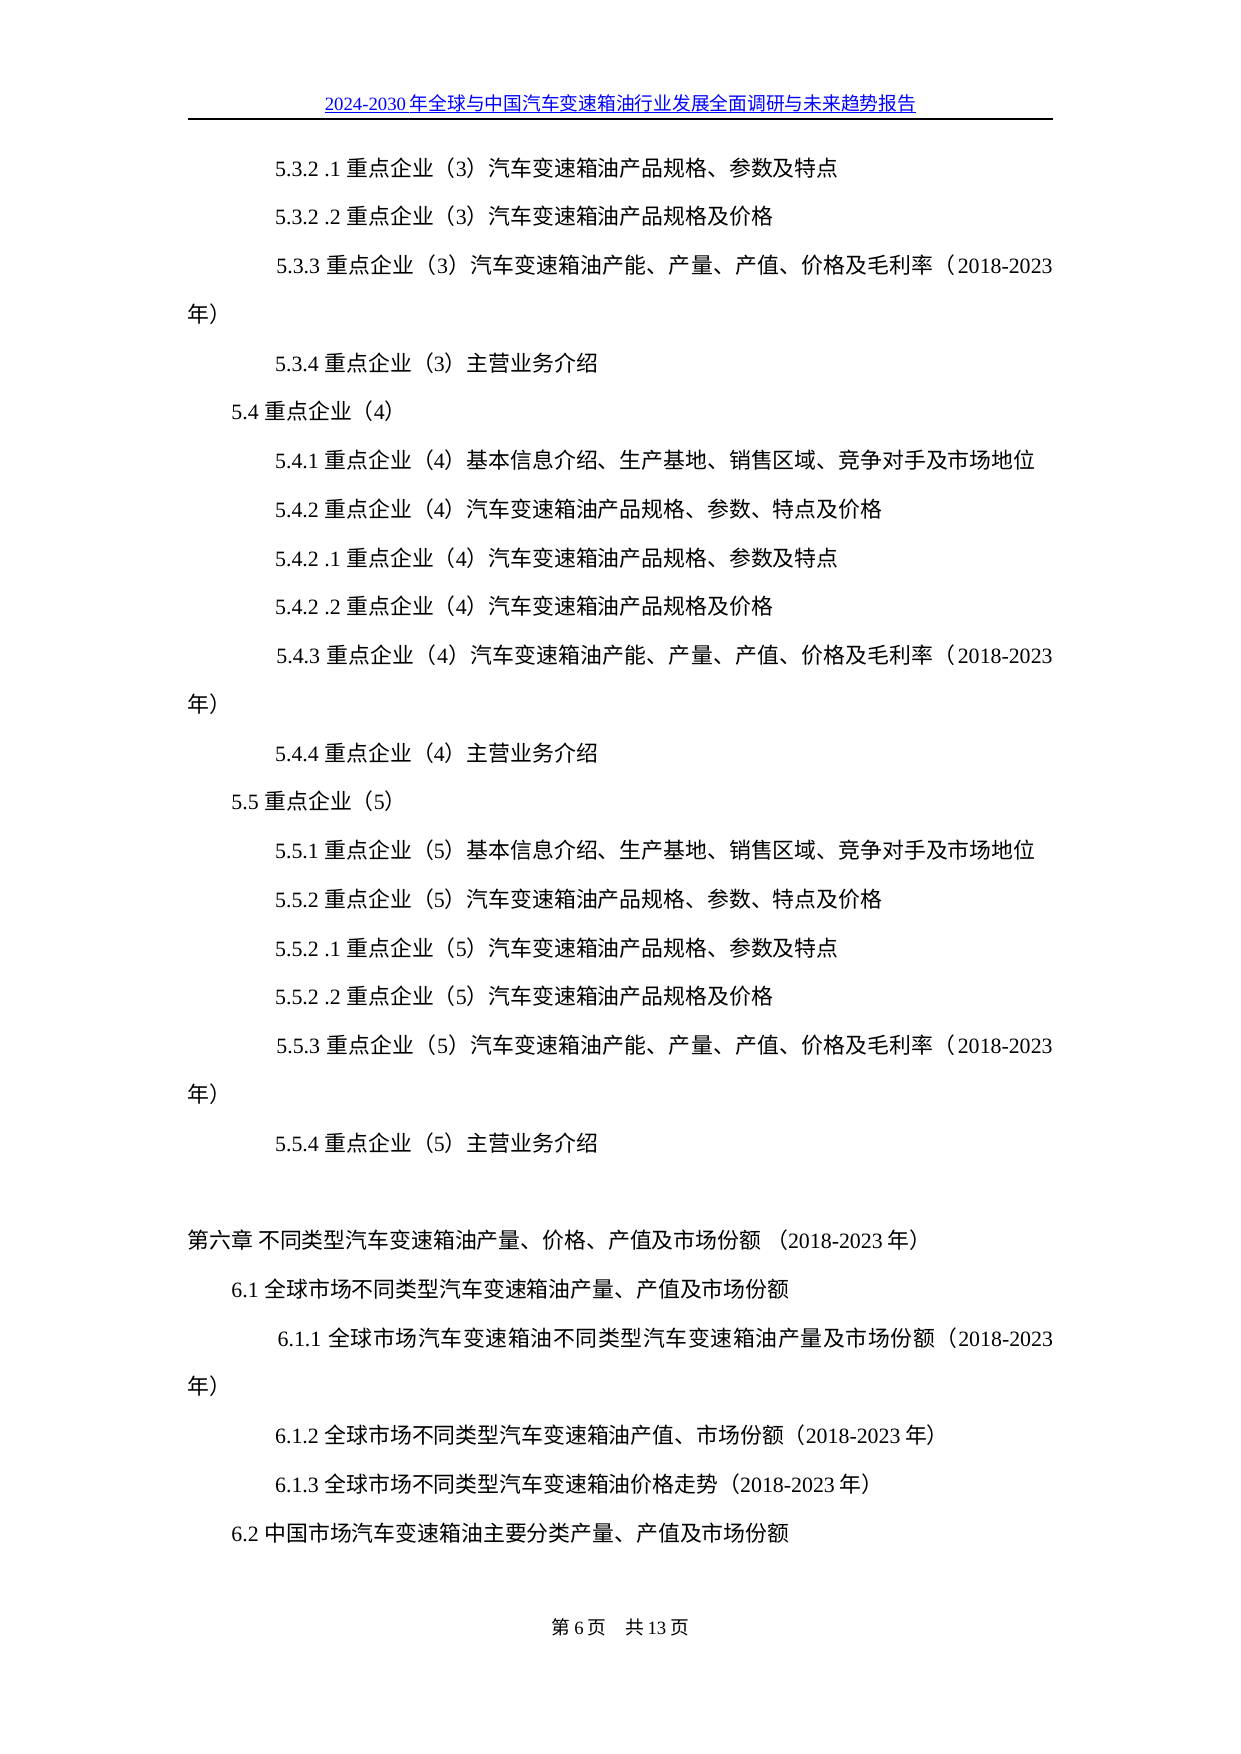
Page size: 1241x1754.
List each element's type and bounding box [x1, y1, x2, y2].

text [187, 150, 1053, 1548]
